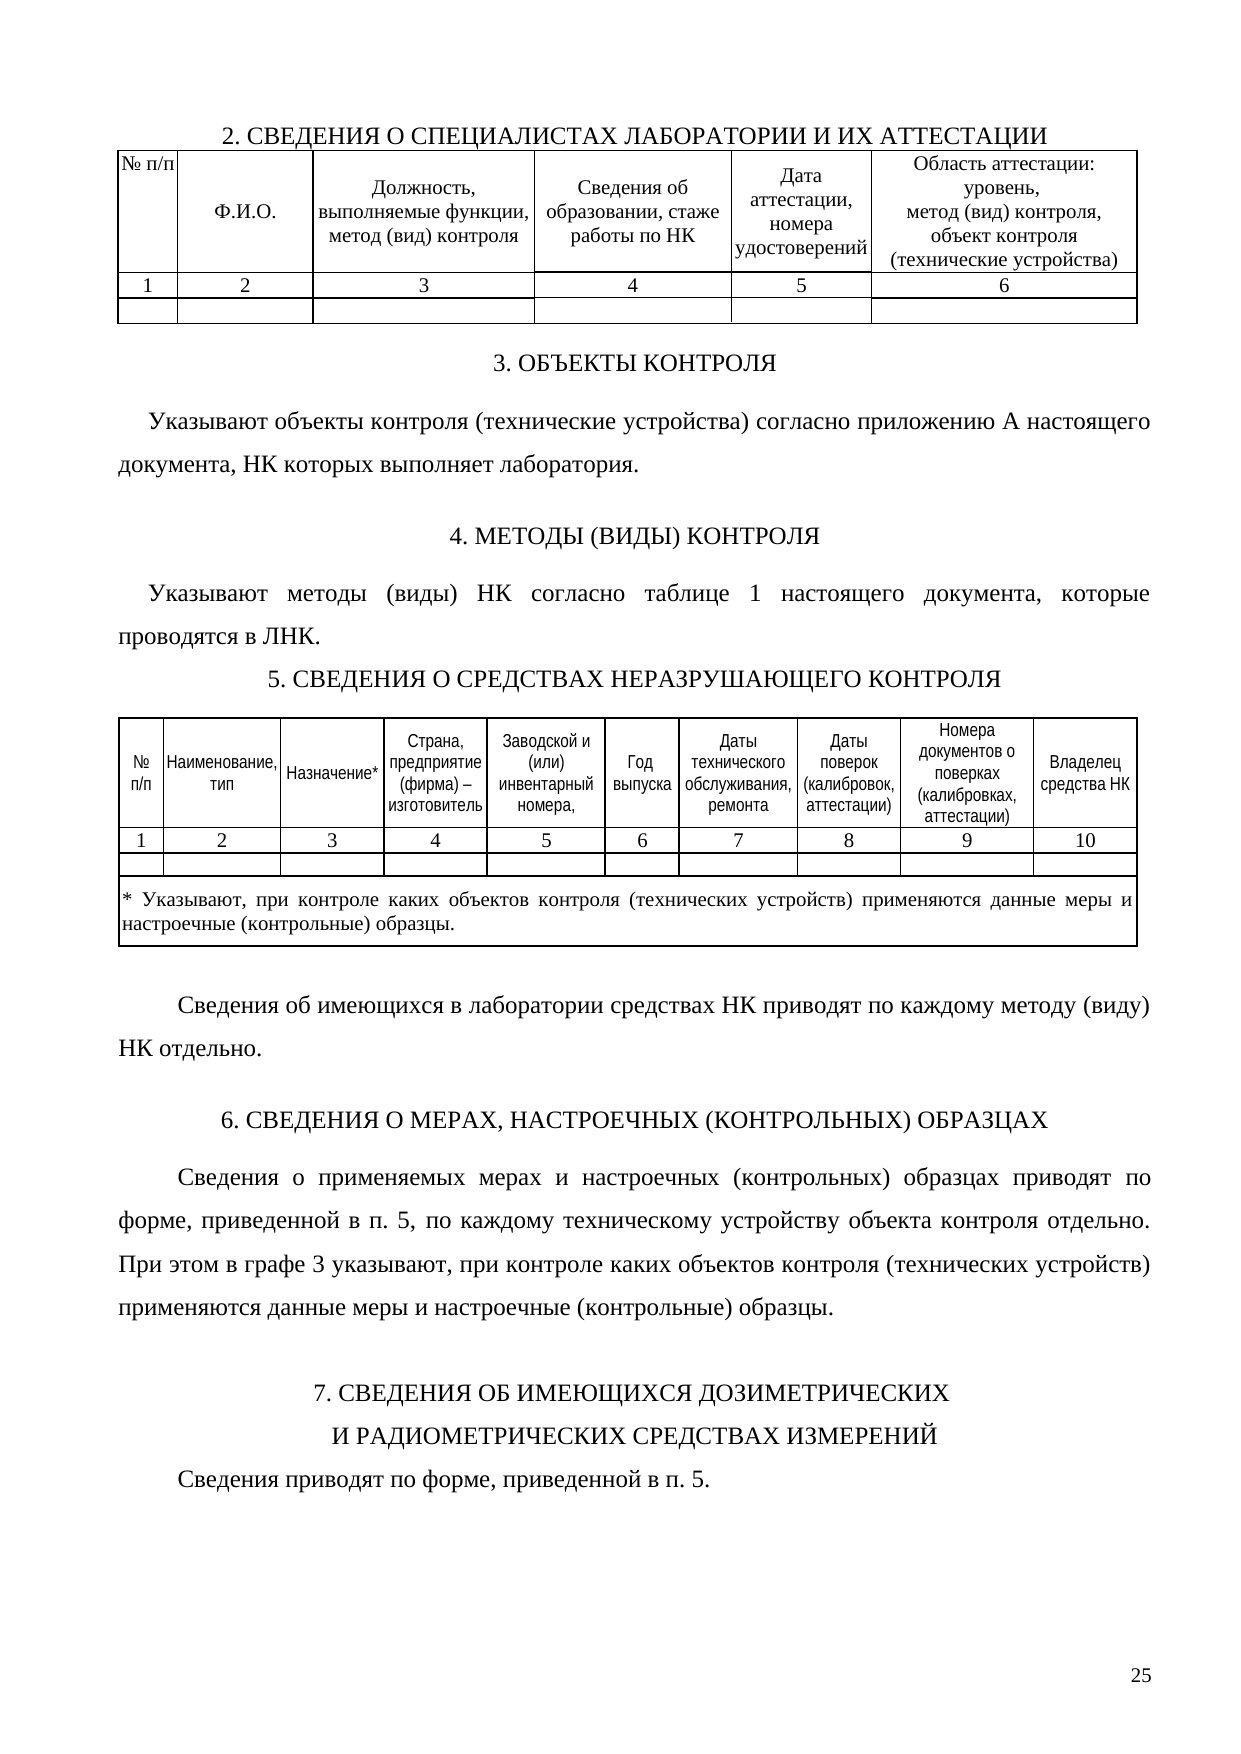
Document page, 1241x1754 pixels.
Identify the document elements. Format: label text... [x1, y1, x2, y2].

text 4. МЕТОДЫ (ВИДЫ) КОНТРОЛЯ [118, 521, 1151, 549]
table_cell [164, 854, 280, 875]
table_cell 4 [385, 828, 486, 852]
table_header Область аттестации: уровень, метод (вид) контроля, объект контроля (технические устройства) [872, 151, 1136, 271]
text Указывают методы (виды) НК согласно таблице 1 настоящего документа, которые проводятся в ЛНК. [118, 578, 1151, 650]
table_header Год выпуска [606, 719, 678, 827]
table_cell 1 [120, 828, 163, 852]
text 2. СВЕДЕНИЯ О СПЕЦИАЛИСТАХ ЛАБОРАТОРИИ И ИХ АТТЕСТАЦИИ [118, 121, 1151, 149]
table_header Заводской и (или) инвентарный номера, [488, 719, 604, 827]
text Сведения об имеющихся в лаборатории средствах НК приводят по каждому методу (виду) НК отдельно. [118, 990, 1151, 1062]
table_header Наименование, тип [164, 719, 280, 827]
table_cell [901, 854, 1033, 875]
table_cell [535, 298, 731, 323]
text 3. ОБЪЕКТЫ КОНТРОЛЯ [118, 348, 1151, 377]
table_header Должность, выполняемые функции, метод (вид) контроля [314, 151, 534, 271]
table_cell [488, 854, 604, 875]
table_header Назначение* [281, 719, 383, 827]
table_cell 7 [680, 828, 797, 852]
table_header Даты поверок (калибровок, аттестации) [798, 719, 900, 827]
table_header № п/п [120, 719, 163, 827]
table_cell [119, 299, 177, 323]
table_cell 5 [732, 273, 871, 297]
table_header Ф.И.О. [178, 151, 312, 271]
table_cell 9 [901, 828, 1033, 852]
table_cell [872, 299, 1136, 323]
table_cell 6 [606, 828, 678, 852]
table_cell [178, 299, 312, 323]
table_header Номера документов о поверках (калибровках, аттестации) [901, 719, 1033, 827]
text 6. СВЕДЕНИЯ О МЕРАХ, НАСТРОЕЧНЫХ (КОНТРОЛЬНЫХ) ОБРАЗЦАХ [118, 1105, 1151, 1134]
table_header Владелец средства НК [1034, 719, 1136, 827]
table_header Сведения об образовании, стаже работы по НК [535, 151, 731, 271]
table_cell 4 [535, 273, 731, 297]
table_cell [680, 854, 797, 875]
table_cell 6 [872, 273, 1136, 297]
table_cell * Указывают, при контроле каких объектов контроля (технических устройств) применяются данные меры и настроечные (контрольные) образцы. [120, 877, 1136, 945]
table_header № п/п [119, 151, 177, 271]
table_cell 10 [1034, 828, 1136, 852]
text Сведения о применяемых мерах и настроечных (контрольных) образцах приводят по форме, приведенной в п. 5, по каждому техническому устройству объекта контроля отдельно. При этом в графе 3 указывают, при контроле каких объектов контроля (технических устройств) применяются данные меры и настроечные (контрольные) образцы. [118, 1162, 1151, 1321]
text Сведения приводят по форме, приведенной в п. 5. [118, 1464, 1151, 1493]
table_cell 8 [798, 828, 900, 852]
table_cell 1 [119, 273, 177, 297]
table_header Даты технического обслуживания, ремонта [680, 719, 797, 827]
table_cell 3 [281, 828, 383, 852]
text Указывают объекты контроля (технические устройства) согласно приложению А настоящего документа, НК которых выполняет лаборатория. [118, 406, 1151, 478]
text 7. СВЕДЕНИЯ ОБ ИМЕЮЩИХСЯ ДОЗИМЕТРИЧЕСКИХ И РАДИОМЕТРИЧЕСКИХ СРЕДСТВАХ ИЗМЕРЕНИЙ [118, 1378, 1151, 1450]
table_header Страна, предприятие (фирма) – изготовитель [385, 719, 486, 827]
table_cell [120, 854, 163, 875]
table_cell [606, 854, 678, 875]
table_cell [281, 854, 383, 875]
table_cell 5 [488, 828, 604, 852]
table_cell 2 [178, 273, 312, 297]
text 5. СВЕДЕНИЯ О СРЕДСТВАХ НЕРАЗРУШАЮЩЕГО КОНТРОЛЯ [118, 664, 1151, 693]
table_header Дата аттестации, номера удостоверений [732, 151, 871, 271]
table_cell [385, 854, 486, 875]
table_cell 3 [314, 273, 534, 297]
table_cell [1034, 854, 1136, 875]
table_cell 2 [164, 828, 280, 852]
table_cell [731, 298, 871, 323]
table_cell [798, 854, 900, 875]
table_cell [314, 299, 534, 323]
